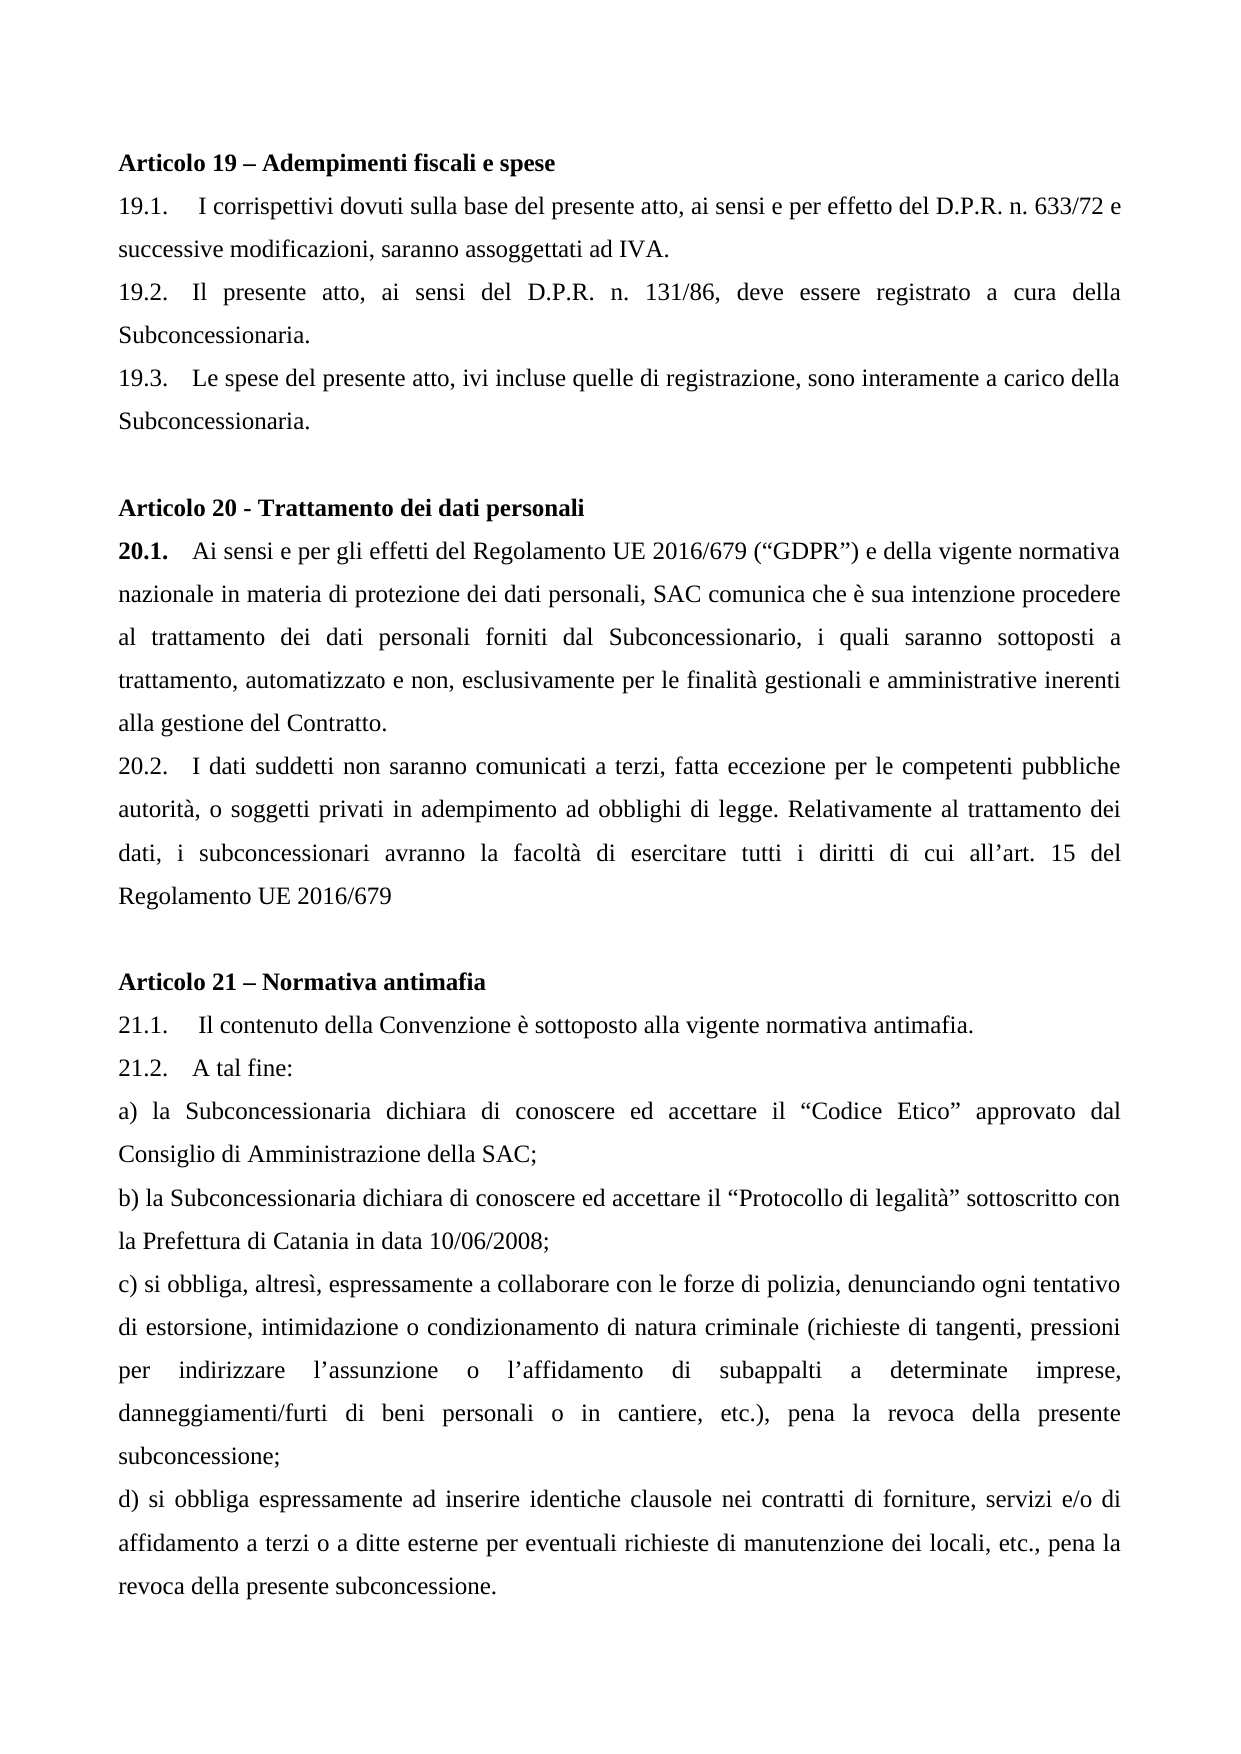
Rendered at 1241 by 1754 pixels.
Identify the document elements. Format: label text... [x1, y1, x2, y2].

text 19.3. Le spese del presente atto, ivi incluse quelle di registrazione, sono interamente a carico della Subconcessionaria. [118, 363, 1122, 435]
text Articolo 21 – Normativa antimafia [118, 967, 1122, 996]
text d) si obbliga espressamente ad inserire identiche clausole nei contratti di forniture, servizi e/o di affidamento a terzi o a ditte esterne per eventuali richieste di manutenzione dei locali, etc., pena la revoca della presente subconcessione. [118, 1484, 1122, 1599]
text 21.2. A tal fine: [118, 1053, 1122, 1082]
text Articolo 19 – Adempimenti fiscali e spese [118, 148, 1122, 176]
text c) si obbliga, altresì, espressamente a collaborare con le forze di polizia, denunciando ogni tentativo di estorsione, intimidazione o condizionamento di natura criminale (richieste di tangenti, pressioni per indirizzare l’assunzione o l’affidamento di subappalti a determinate imprese, danneggiamenti/furti di beni personali o in cantiere, etc.), pena la revoca della presente subconcessione; [118, 1269, 1122, 1470]
text Articolo 20 - Trattamento dei dati personali [118, 493, 1122, 521]
text 19.1. I corrispettivi dovuti sulla base del presente atto, ai sensi e per effetto del D.P.R. n. 633/72 e successive modificazioni, saranno assoggettati ad IVA. [118, 191, 1122, 263]
text 20.1. Ai sensi e per gli effetti del Regolamento UE 2016/679 (“GDPR”) e della vigente normativa nazionale in materia di protezione dei dati personali, SAC comunica che è sua intenzione procedere al trattamento dei dati personali forniti dal Subconcessionario, i quali saranno sottoposti a trattamento, automatizzato e non, esclusivamente per le finalità gestionali e amministrative inerenti alla gestione del Contratto. [118, 536, 1122, 737]
text a) la Subconcessionaria dichiara di conoscere ed accettare il “Codice Etico” approvato dal Consiglio di Amministrazione della SAC; [118, 1096, 1122, 1168]
text 21.1. Il contenuto della Convenzione è sottoposto alla vigente normativa antimafia. [118, 1010, 1122, 1039]
text 19.2. Il presente atto, ai sensi del D.P.R. n. 131/86, deve essere registrato a cura della Subconcessionaria. [118, 277, 1122, 349]
text b) la Subconcessionaria dichiara di conoscere ed accettare il “Protocollo di legalità” sottoscritto con la Prefettura di Catania in data 10/06/2008; [118, 1183, 1122, 1254]
text 20.2. I dati suddetti non saranno comunicati a terzi, fatta eccezione per le competenti pubbliche autorità, o soggetti privati in adempimento ad obblighi di legge. Relativamente al trattamento dei dati, i subconcessionari avranno la facoltà di esercitare tutti i diritti di cui all’art. 15 del Regolamento UE 2016/679 [118, 751, 1122, 909]
